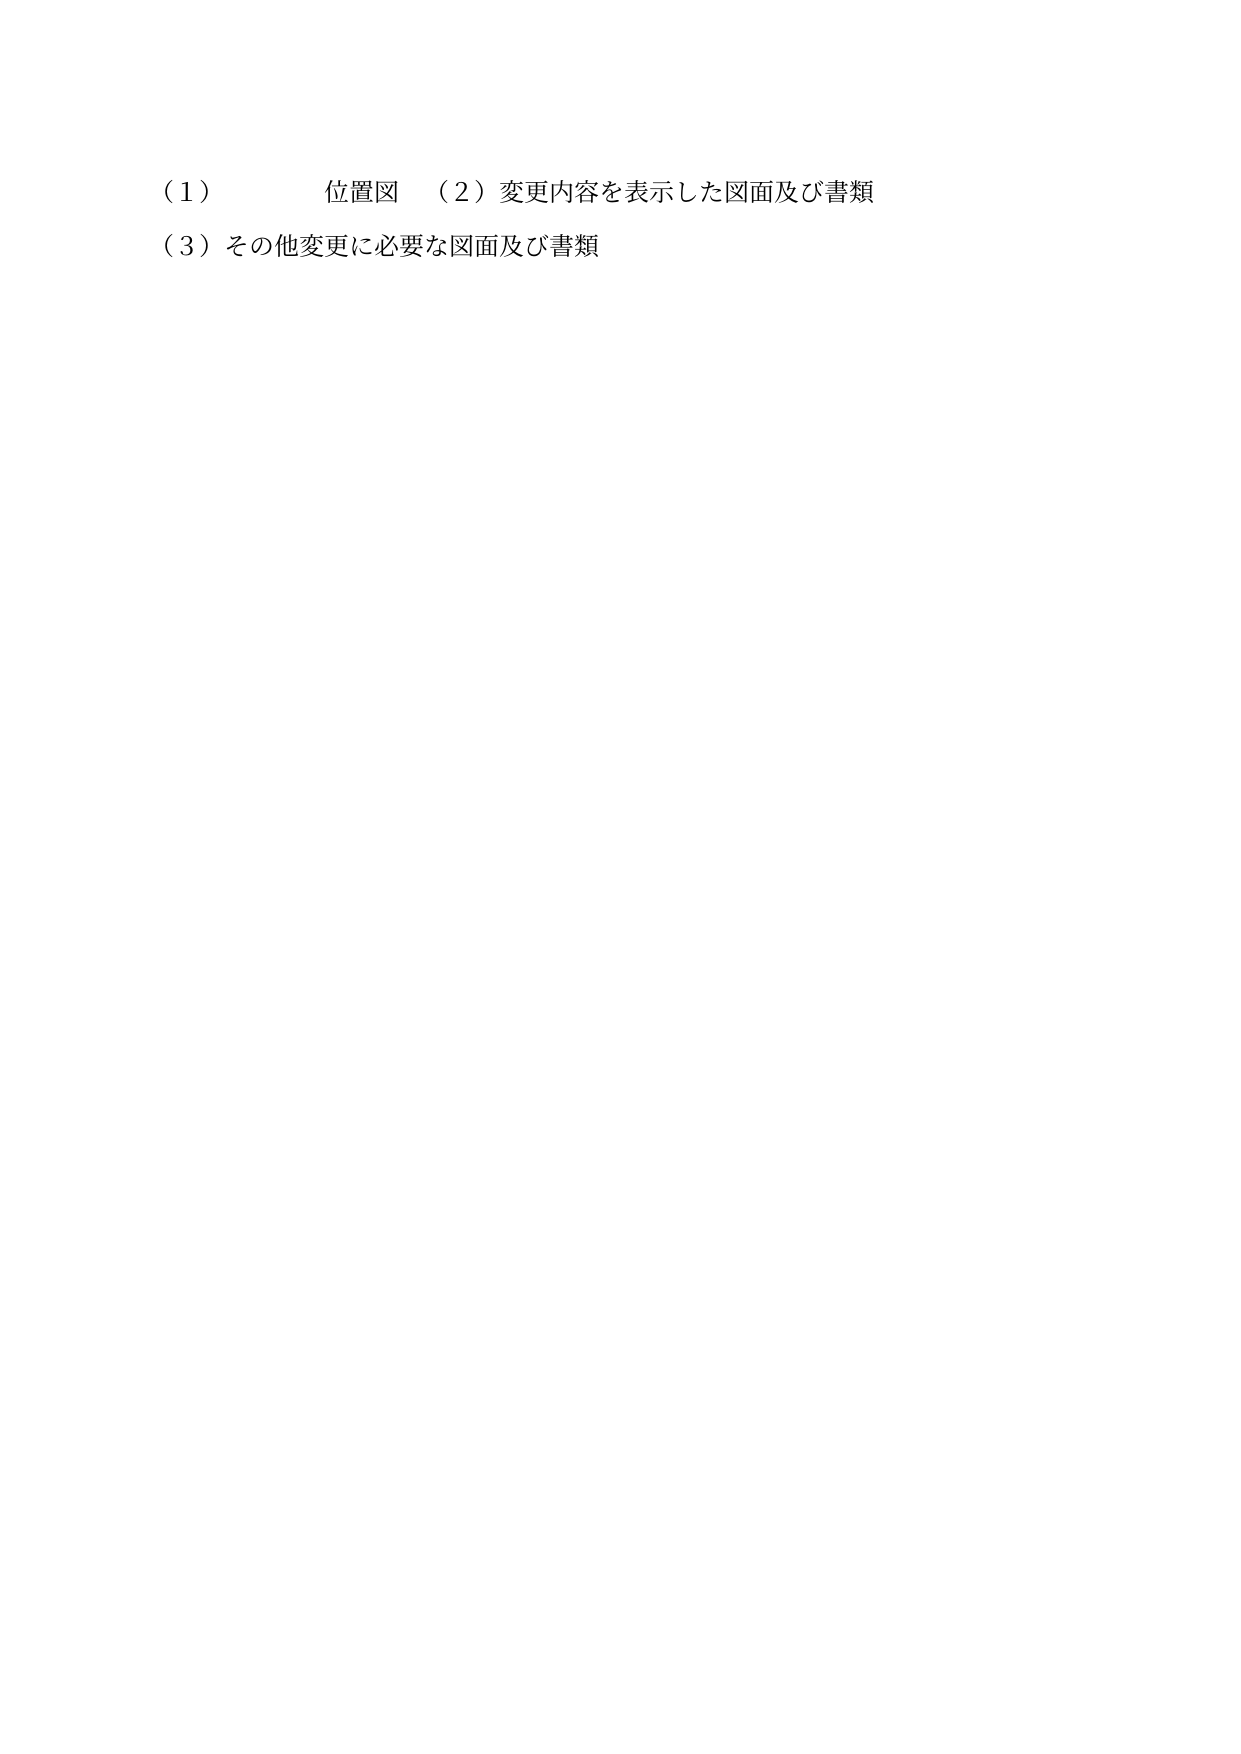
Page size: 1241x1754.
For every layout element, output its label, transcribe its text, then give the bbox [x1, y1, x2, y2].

text （３）その他変更に必要な図面及び書類 [149, 227, 1116, 263]
list 位置図 （２）変更内容を表示した図面及び書類 [149, 173, 1116, 209]
